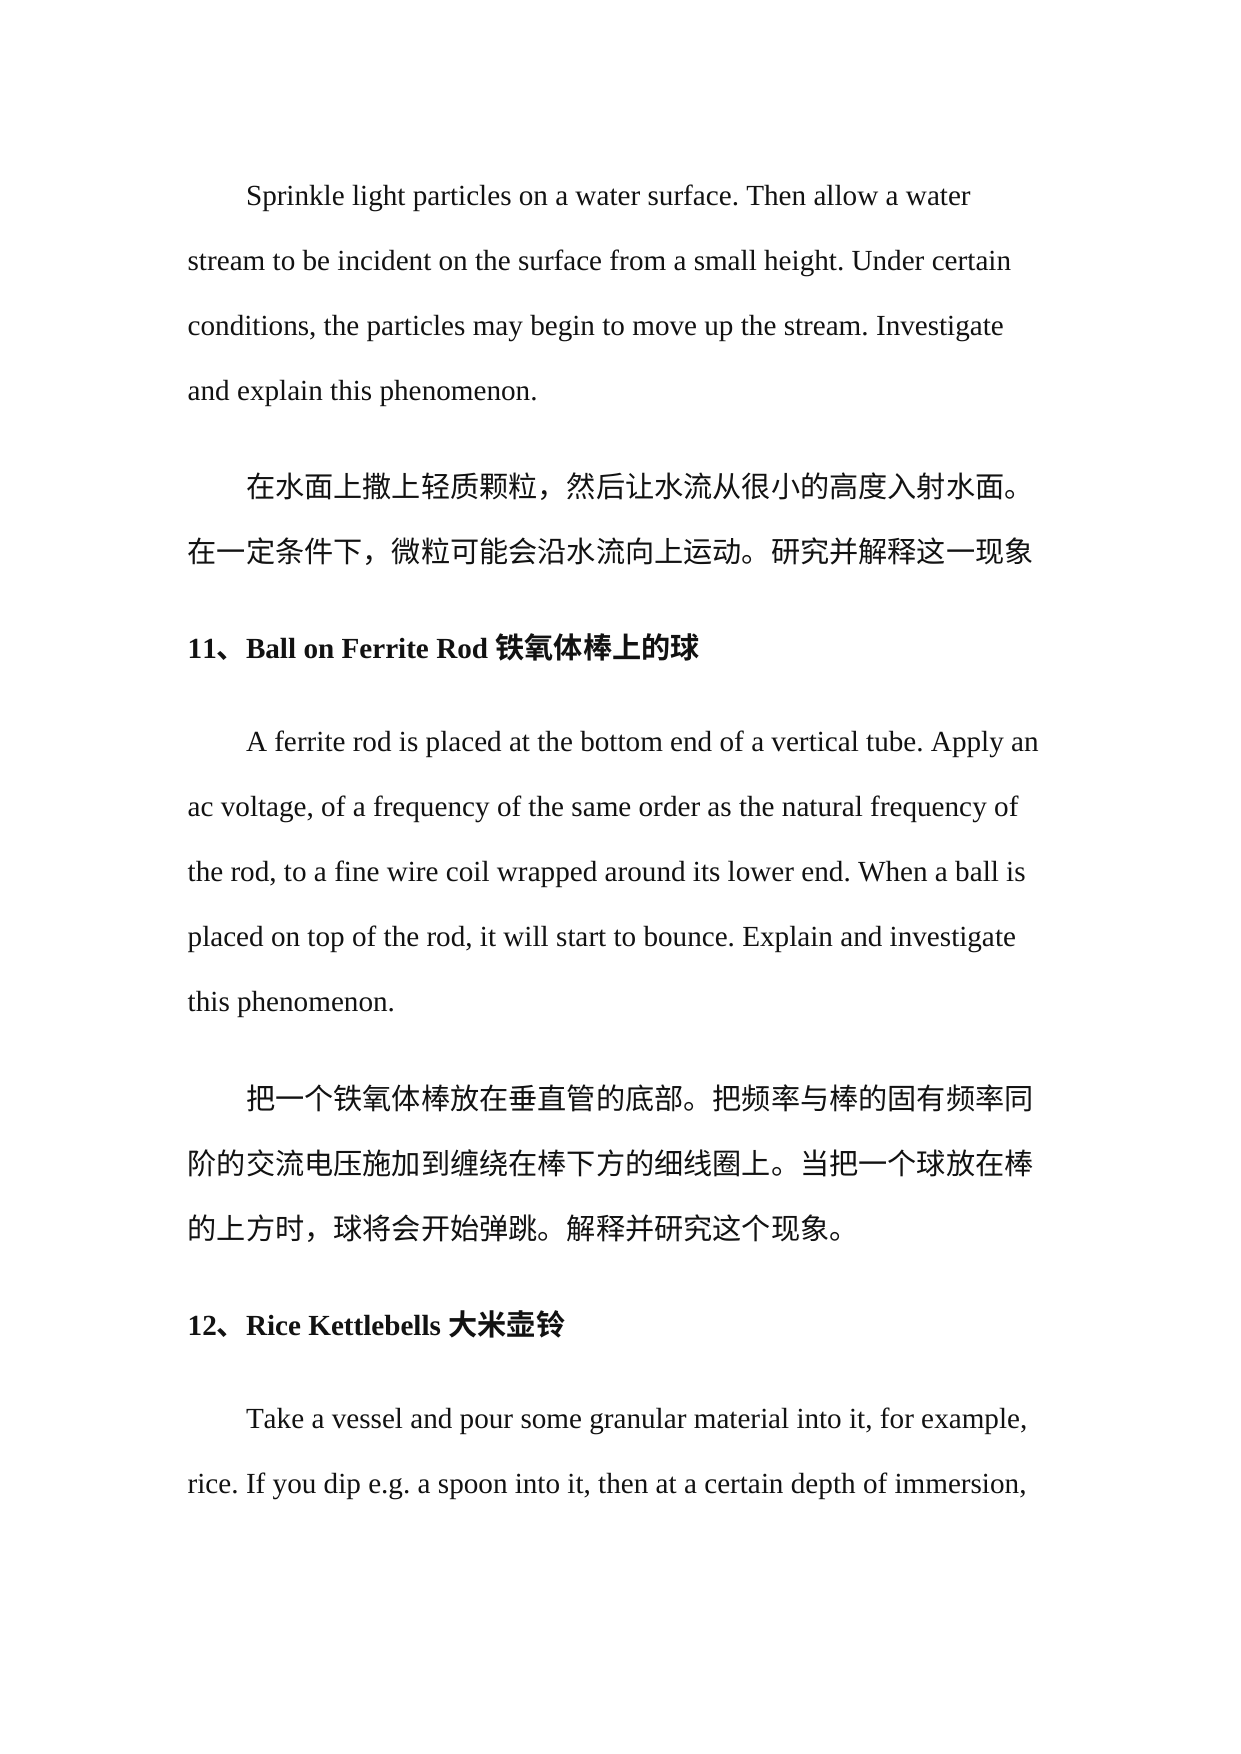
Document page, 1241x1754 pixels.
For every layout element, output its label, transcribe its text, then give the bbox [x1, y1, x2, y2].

text 12、Rice Kettlebells 大米壶铃 [187, 1290, 1053, 1355]
text Sprinkle light particles on a water surface. Then allow a water stream to be incident on the surface from a small height. Under certain conditions, the particles may begin to move up the stream. Investigate and explain this phenomenon. [187, 162, 1053, 422]
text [187, 1386, 1053, 1516]
text A ferrite rod is placed at the bottom end of a vertical tube. Apply an ac voltage, of a frequency of the same order as the natural frequency of the rod, to a fine wire coil wrapped around its lower end. When a ball is placed on top of the rod, it will start to bounce. Explain and investigate this phenomenon. [187, 709, 1053, 1034]
text 把一个铁氧体棒放在垂直管的底部。把频率与棒的固有频率同阶的交流电压施加到缠绕在棒下方的细线圈上。当把一个球放在棒的上方时，球将会开始弹跳。解释并研究这个现象。 [187, 1064, 1053, 1259]
text 11、Ball on Ferrite Rod 铁氧体棒上的球 [187, 613, 1053, 678]
text 在水面上撒上轻质颗粒，然后让水流从很小的高度入射水面。在一定条件下，微粒可能会沿水流向上运动。研究并解释这一现象 [187, 453, 1053, 583]
